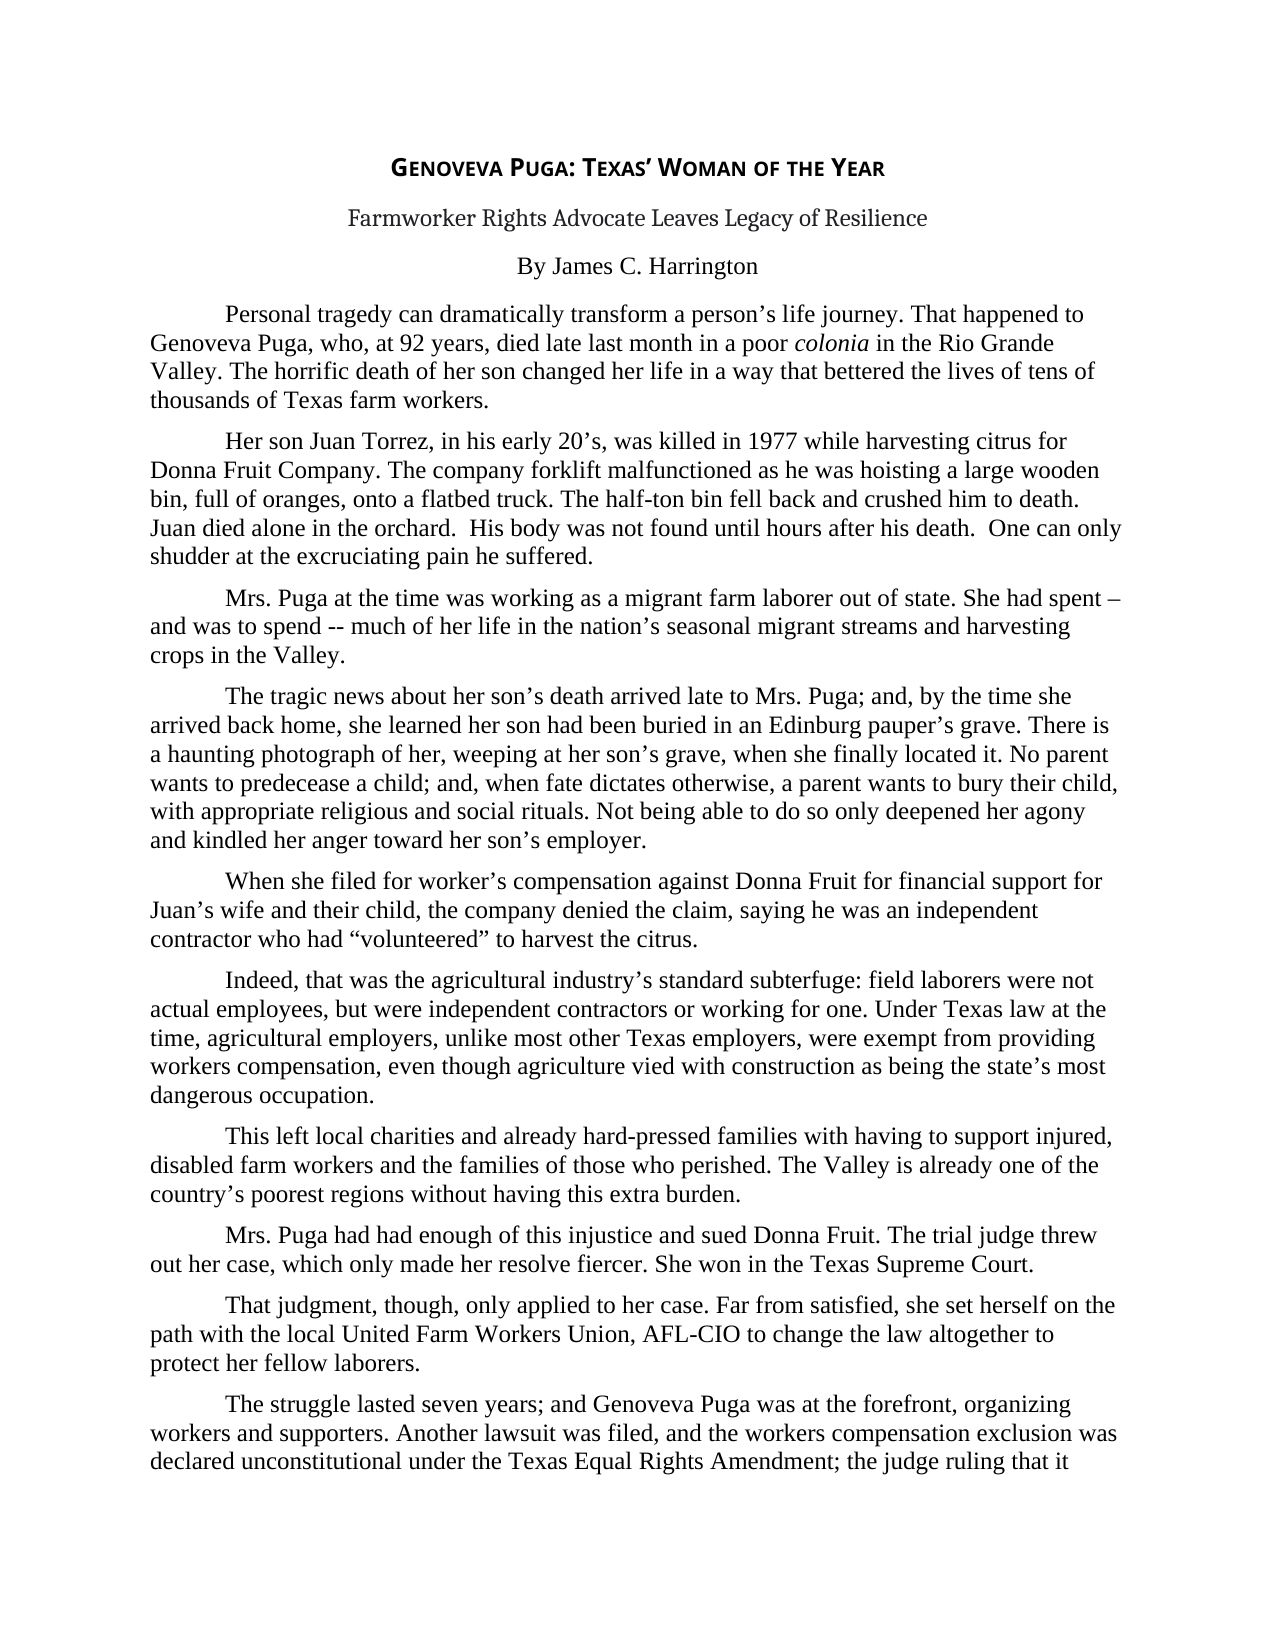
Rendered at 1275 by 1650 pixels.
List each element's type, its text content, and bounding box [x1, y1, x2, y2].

text This left local charities and already hard-pressed families with having to support injured, disabled farm workers and the families of those who perished. The Valley is already one of the country’s poorest regions without having this extra burden. [150, 1121, 1125, 1208]
text Her son Juan Torrez, in his early 20’s, was killed in 1977 while harvesting citrus for Donna Fruit Company. The company forklift malfunctioned as he was hoisting a large wooden bin, full of oranges, onto a flatbed truck. The half-ton bin fell back and crushed him to death. Juan died alone in the orchard. His body was not found until hours after his death. One can only shudder at the excruciating pain he suffered. [150, 426, 1125, 570]
text Personal tragedy can dramatically transform a person’s life journey. That happened to Genoveva Puga, who, at 92 years, died late last month in a poor colonia in the Rio Grande Valley. The horrific death of her son changed her life in a way that bettered the lives of tens of thousands of Texas farm workers. [150, 299, 1125, 414]
text When she filed for worker’s compensation against Donna Fruit for financial support for Juan’s wife and their child, the company denied the claim, saying he was an independent contractor who had “volunteered” to harvest the citrus. [150, 866, 1125, 953]
text Mrs. Puga at the time was working as a migrant farm laborer out of state. She had spent – and was to spend -- much of her life in the nation’s seasonal migrant streams and harvesting crops in the Valley. [150, 583, 1125, 669]
text Genoveva Puga: Texas’ Woman of the Year [150, 150, 1125, 184]
text Indeed, that was the agricultural industry’s standard subterfuge: field laborers were not actual employees, but were independent contractors or working for one. Under Texas law at the time, agricultural employers, unlike most other Texas employers, were exempt from providing workers compensation, even though agriculture vied with construction as being the state’s most dangerous occupation. [150, 965, 1125, 1109]
text Mrs. Puga had had enough of this injustice and sued Donna Fruit. The trial judge threw out her case, which only made her resolve fiercer. She won in the Texas Supreme Court. [150, 1220, 1125, 1278]
text By James C. Harrington [150, 251, 1125, 280]
text That judgment, though, only applied to her case. Far from satisfied, she set herself on the path with the local United Farm Workers Union, AFL-CIO to change the law altogether to protect her fellow laborers. [150, 1290, 1125, 1376]
text The tragic news about her son’s death arrived late to Mrs. Puga; and, by the time she arrived back home, she learned her son had been buried in an Edinburg pauper’s grave. There is a haunting photograph of her, weeping at her son’s grave, when she finally located it. No parent wants to predecease a child; and, when fate dictates otherwise, a parent wants to bury their child, with appropriate religious and social rituals. Not being able to do so only deepened her agony and kindled her anger toward her son’s employer. [150, 681, 1125, 854]
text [150, 1389, 1125, 1475]
text Farmworker Rights Advocate Leaves Legacy of Resilience [150, 203, 1125, 232]
